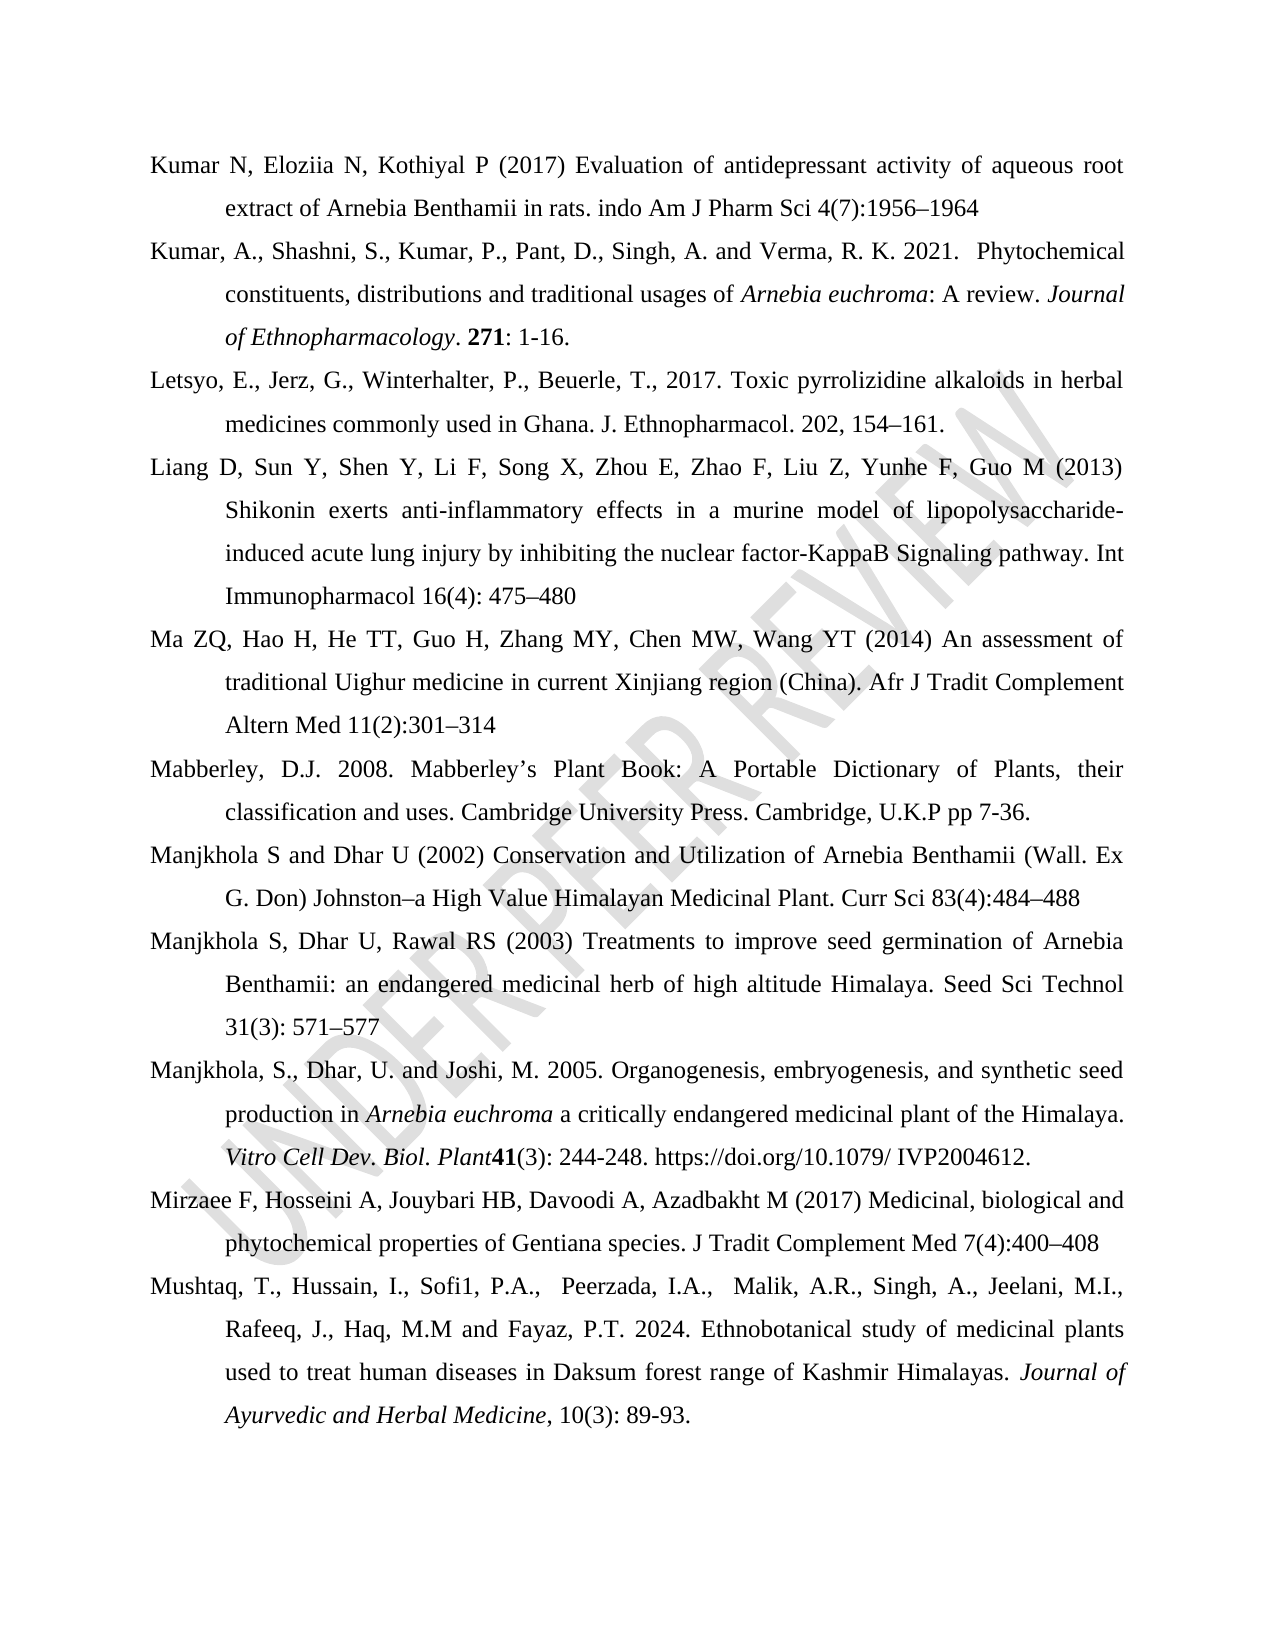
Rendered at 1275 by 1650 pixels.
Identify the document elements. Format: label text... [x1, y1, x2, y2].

text Mirzaee F, Hosseini A, Jouybari HB, Davoodi A, Azadbakht M (2017) Medicinal, biological and phytochemical properties of Gentiana species. J Tradit Complement Med 7(4):400–408 [150, 1185, 1125, 1257]
text Mushtaq, T., Hussain, I., Sofi1, P.A., Peerzada, I.A., Malik, A.R., Singh, A., Jeelani, M.I., Rafeeq, J., Haq, M.M and Fayaz, P.T. 2024. Ethnobotanical study of medicinal plants used to treat human diseases in Daksum forest range of Kashmir Himalayas. Journal of Ayurvedic and Herbal Medicine, 10(3): 89-93. [150, 1271, 1125, 1429]
text Manjkhola S and Dhar U (2002) Conservation and Utilization of Arnebia Benthamii (Wall. Ex G. Don) Johnston–a High Value Himalayan Medicinal Plant. Curr Sci 83(4):484–488 [150, 840, 1125, 912]
text Liang D, Sun Y, Shen Y, Li F, Song X, Zhou E, Zhao F, Liu Z, Yunhe F, Guo M (2013) Shikonin exerts anti-inflammatory effects in a murine model of lipopolysaccharide-induced acute lung injury by inhibiting the nuclear factor-KappaB Signaling pathway. Int Immunopharmacol 16(4): 475–480 [150, 452, 1125, 610]
text Ma ZQ, Hao H, He TT, Guo H, Zhang MY, Chen MW, Wang YT (2014) An assessment of traditional Uighur medicine in current Xinjiang region (China). Afr J Tradit Complement Altern Med 11(2):301–314 [150, 624, 1125, 739]
text Kumar N, Eloziia N, Kothiyal P (2017) Evaluation of antidepressant activity of aqueous root extract of Arnebia Benthamii in rats. indo Am J Pharm Sci 4(7):1956–1964 [150, 150, 1125, 222]
text Manjkhola, S., Dhar, U. and Joshi, M. 2005. Organogenesis, embryogenesis, and synthetic seed production in Arnebia euchroma a critically endangered medicinal plant of the Himalaya. Vitro Cell Dev. Biol. Plant41(3): 244-248. https://doi.org/10.1079/ IVP2004612. [150, 1056, 1125, 1171]
text Mabberley, D.J. 2008. Mabberley’s Plant Book: A Portable Dictionary of Plants, their classification and uses. Cambridge University Press. Cambridge, U.K.P pp 7-36. [150, 754, 1125, 826]
text Kumar, A., Shashni, S., Kumar, P., Pant, D., Singh, A. and Verma, R. K. 2021. Phytochemical constituents, distributions and traditional usages of Arnebia euchroma: A review. Journal of Ethnopharmacology. 271: 1-16. [150, 236, 1125, 351]
text Manjkhola S, Dhar U, Rawal RS (2003) Treatments to improve seed germination of Arnebia Benthamii: an endangered medicinal herb of high altitude Himalaya. Seed Sci Technol 31(3): 571–577 [150, 926, 1125, 1041]
text Letsyo, E., Jerz, G., Winterhalter, P., Beuerle, T., 2017. Toxic pyrrolizidine alkaloids in herbal medicines commonly used in Ghana. J. Ethnopharmacol. 202, 154–161.Top of Form [150, 366, 1125, 437]
